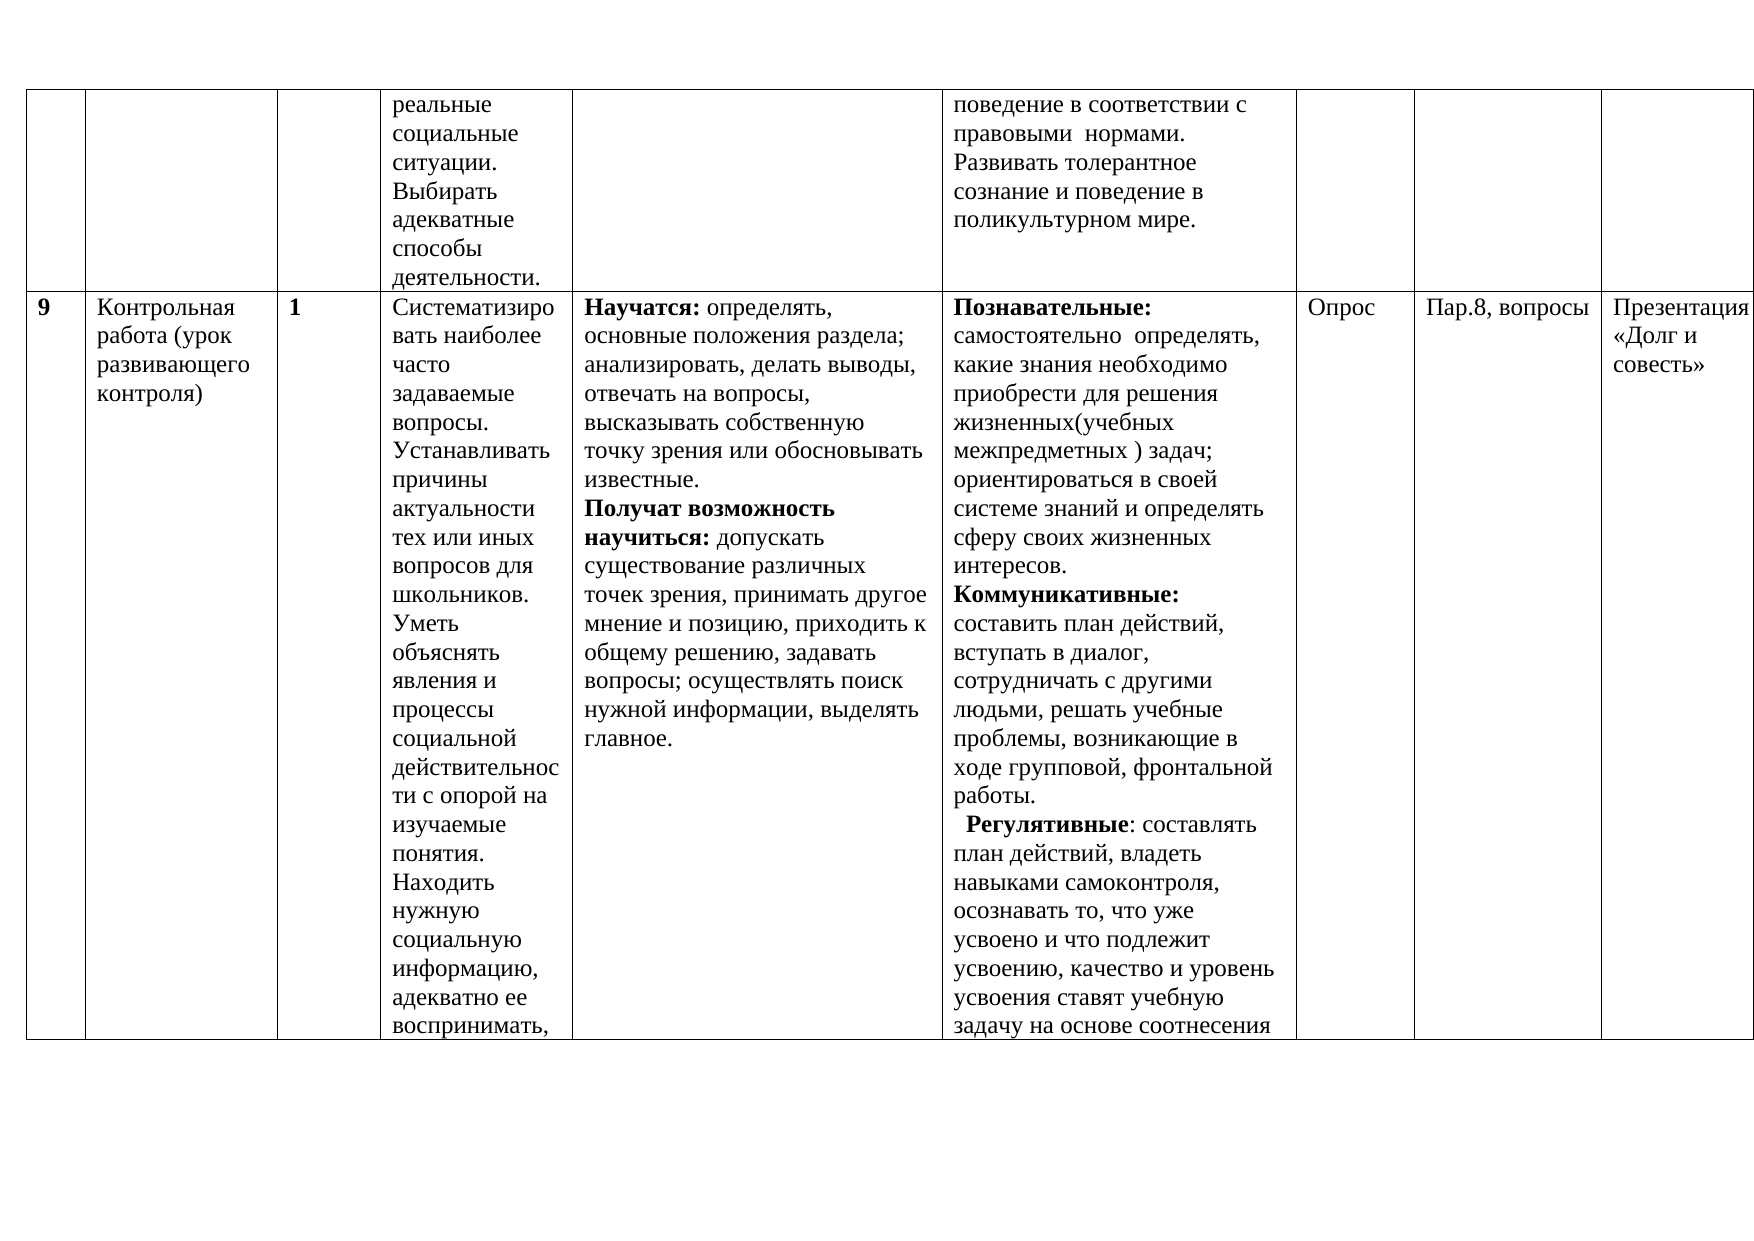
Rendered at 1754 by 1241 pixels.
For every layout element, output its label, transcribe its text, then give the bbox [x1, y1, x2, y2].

table_cell Пар.8, вопросы [1415, 292, 1601, 1039]
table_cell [1415, 90, 1601, 291]
table_cell 1 [278, 292, 380, 1039]
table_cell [943, 292, 1296, 1039]
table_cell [86, 90, 277, 291]
table_cell Опрос [1297, 292, 1414, 1039]
table_cell 8 [27, 90, 85, 291]
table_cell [573, 292, 942, 1039]
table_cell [1297, 90, 1414, 291]
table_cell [86, 292, 277, 1039]
table_cell 9 [27, 292, 85, 1039]
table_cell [943, 90, 1296, 291]
table_cell 1 [278, 90, 380, 291]
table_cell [381, 90, 572, 291]
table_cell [573, 90, 942, 291]
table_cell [1602, 292, 1753, 1039]
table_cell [1602, 90, 1753, 291]
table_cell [381, 292, 572, 1039]
